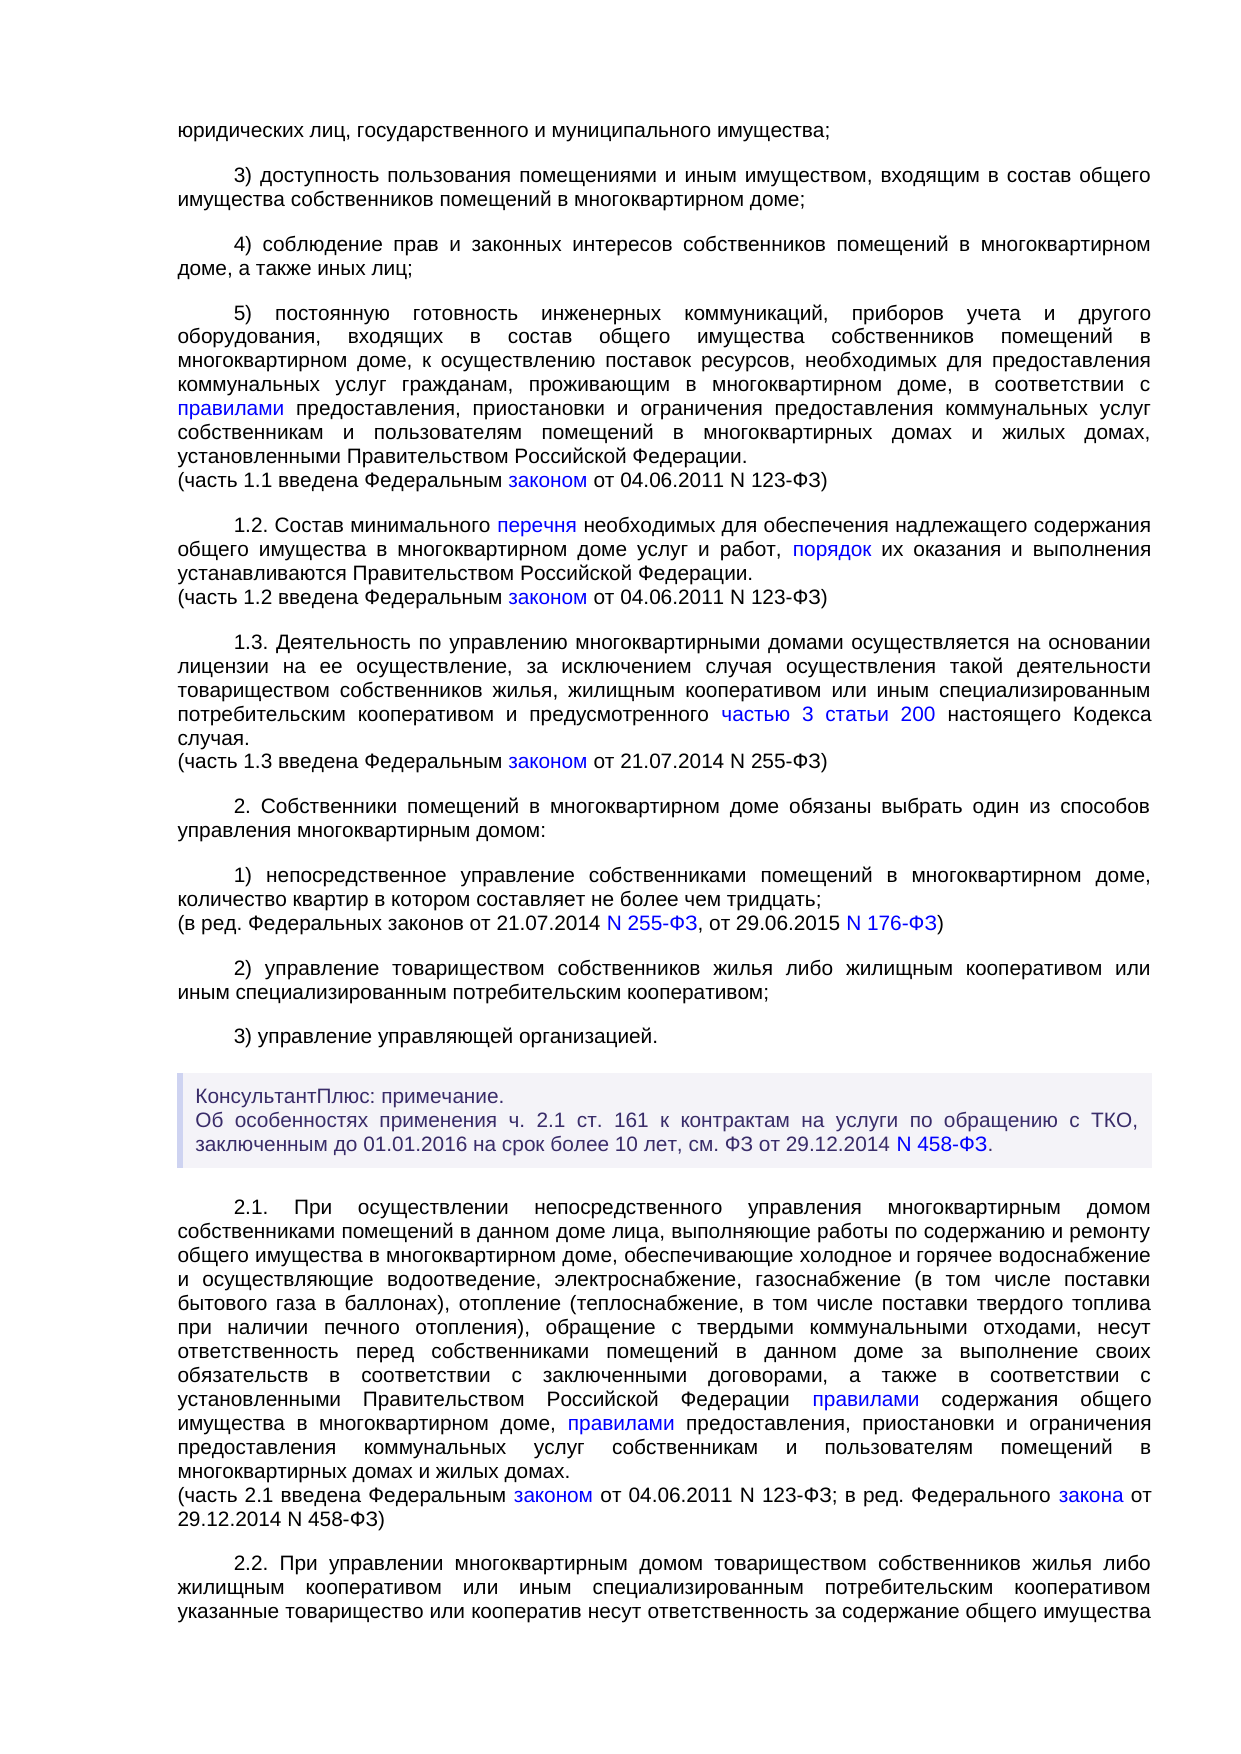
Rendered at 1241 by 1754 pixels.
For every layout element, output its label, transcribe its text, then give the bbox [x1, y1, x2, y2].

text 2. Собственники помещений в многоквартирном доме обязаны выбрать один из способов управления многоквартирным домом: [177, 794, 1152, 842]
text (часть 1.3 введена Федеральным законом от 21.07.2014 N 255-ФЗ) [177, 749, 1152, 773]
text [177, 1551, 1152, 1623]
text 2.1. При осуществлении непосредственного управления многоквартирным домом собственниками помещений в данном доме лица, выполняющие работы по содержанию и ремонту общего имущества в многоквартирном доме, обеспечивающие холодное и горячее водоснабжение и осуществляющие водоотведение, электроснабжение, газоснабжение (в том числе поставки бытового газа в баллонах), отопление (теплоснабжение, в том числе поставки твердого топлива при наличии печного отопления), обращение с твердыми коммунальными отходами, несут ответственность перед собственниками помещений в данном доме за выполнение своих обязательств в соответствии с заключенными договорами, а также в соответствии с установленными Правительством Российской Федерации правилами содержания общего имущества в многоквартирном доме, правилами предоставления, приостановки и ограничения предоставления коммунальных услуг собственникам и пользователям помещений в многоквартирных домах и жилых домах. [177, 1195, 1152, 1482]
text (часть 2.1 введена Федеральным законом от 04.06.2011 N 123-ФЗ; в ред. Федерального закона от 29.12.2014 N 458-ФЗ) [177, 1482, 1152, 1530]
text (часть 1.2 введена Федеральным законом от 04.06.2011 N 123-ФЗ) [177, 585, 1152, 609]
text (часть 1.1 введена Федеральным законом от 04.06.2011 N 123-ФЗ) [177, 468, 1152, 492]
text 5) постоянную готовность инженерных коммуникаций, приборов учета и другого оборудования, входящих в состав общего имущества собственников помещений в многоквартирном доме, к осуществлению поставок ресурсов, необходимых для предоставления коммунальных услуг гражданам, проживающим в многоквартирном доме, в соответствии с правилами предоставления, приостановки и ограничения предоставления коммунальных услуг собственникам и пользователям помещений в многоквартирных домах и жилых домах, установленными Правительством Российской Федерации. [177, 300, 1152, 468]
text 1.3. Деятельность по управлению многоквартирными домами осуществляется на основании лицензии на ее осуществление, за исключением случая осуществления такой деятельности товариществом собственников жилья, жилищным кооперативом или иным специализированным потребительским кооперативом и предусмотренного частью 3 статьи 200 настоящего Кодекса случая. [177, 629, 1152, 749]
text 4) соблюдение прав и законных интересов собственников помещений в многоквартирном доме, а также иных лиц; [177, 232, 1152, 279]
text 1) непосредственное управление собственниками помещений в многоквартирном доме, количество квартир в котором составляет не более чем тридцать; [177, 863, 1152, 911]
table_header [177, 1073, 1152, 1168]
text 3) доступность пользования помещениями и иным имуществом, входящим в состав общего имущества собственников помещений в многоквартирном доме; [177, 163, 1152, 211]
text 1.2. Состав минимального перечня необходимых для обеспечения надлежащего содержания общего имущества в многоквартирном доме услуг и работ, порядок их оказания и выполнения устанавливаются Правительством Российской Федерации. [177, 513, 1152, 585]
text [177, 118, 1152, 142]
text 2) управление товариществом собственников жилья либо жилищным кооперативом или иным специализированным потребительским кооперативом; [177, 956, 1152, 1003]
text (в ред. Федеральных законов от 21.07.2014 N 255-ФЗ, от 29.06.2015 N 176-ФЗ) [177, 911, 1152, 935]
text 3) управление управляющей организацией. [177, 1024, 1152, 1048]
